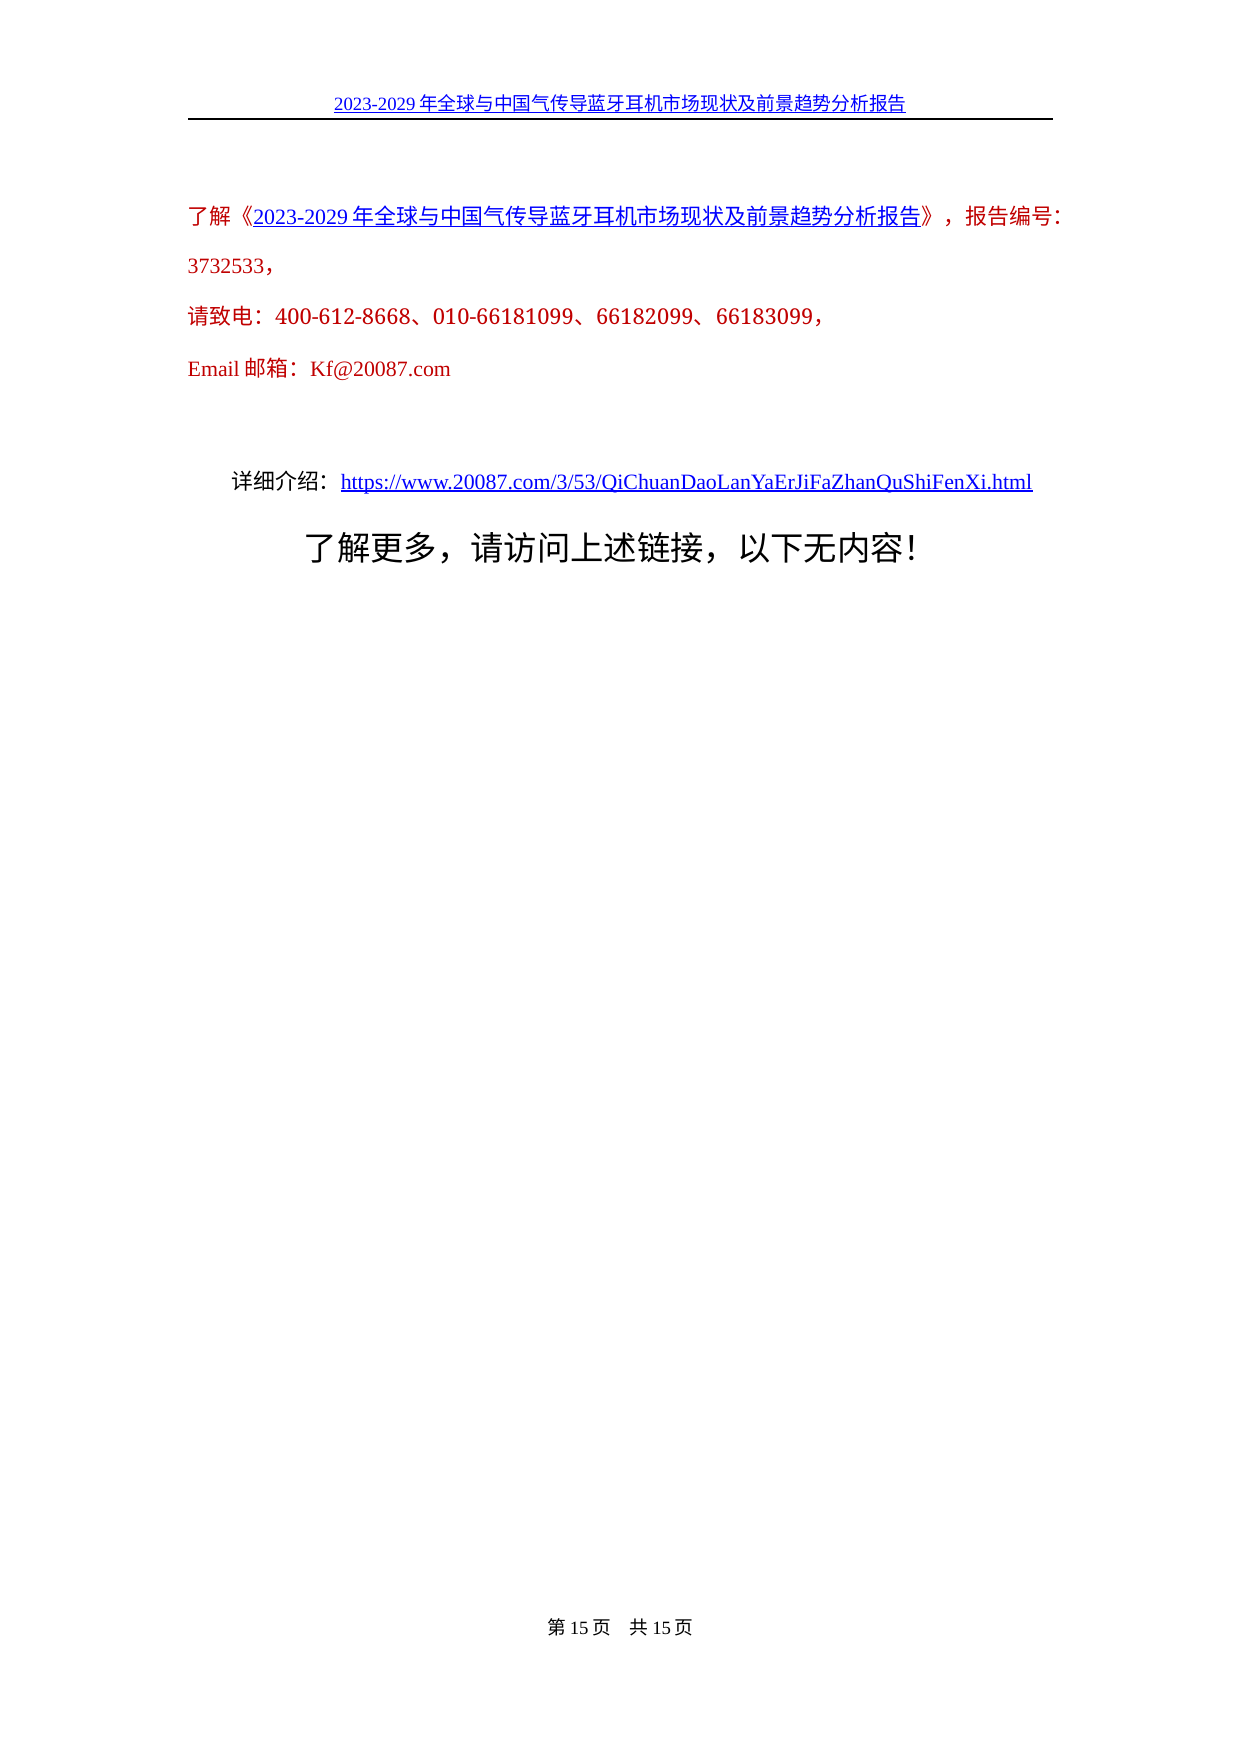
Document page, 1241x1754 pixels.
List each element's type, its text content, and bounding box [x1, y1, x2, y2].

title 了解更多，请访问上述链接，以下无内容！ [187, 513, 1053, 578]
text 了解《2023-2029年全球与中国气传导蓝牙耳机市场现状及前景趋势分析报告》，报告编号：3732533， [187, 198, 1053, 280]
text 详细介绍：https://www.20087.com/3/53/QiChuanDaoLanYaErJiFaZhanQuShiFenXi.html [187, 463, 1053, 496]
text 请致电：400-612-8668、010-66181099、66182099、66183099， [187, 299, 1053, 331]
text Email邮箱：Kf@20087.com [187, 350, 1053, 383]
